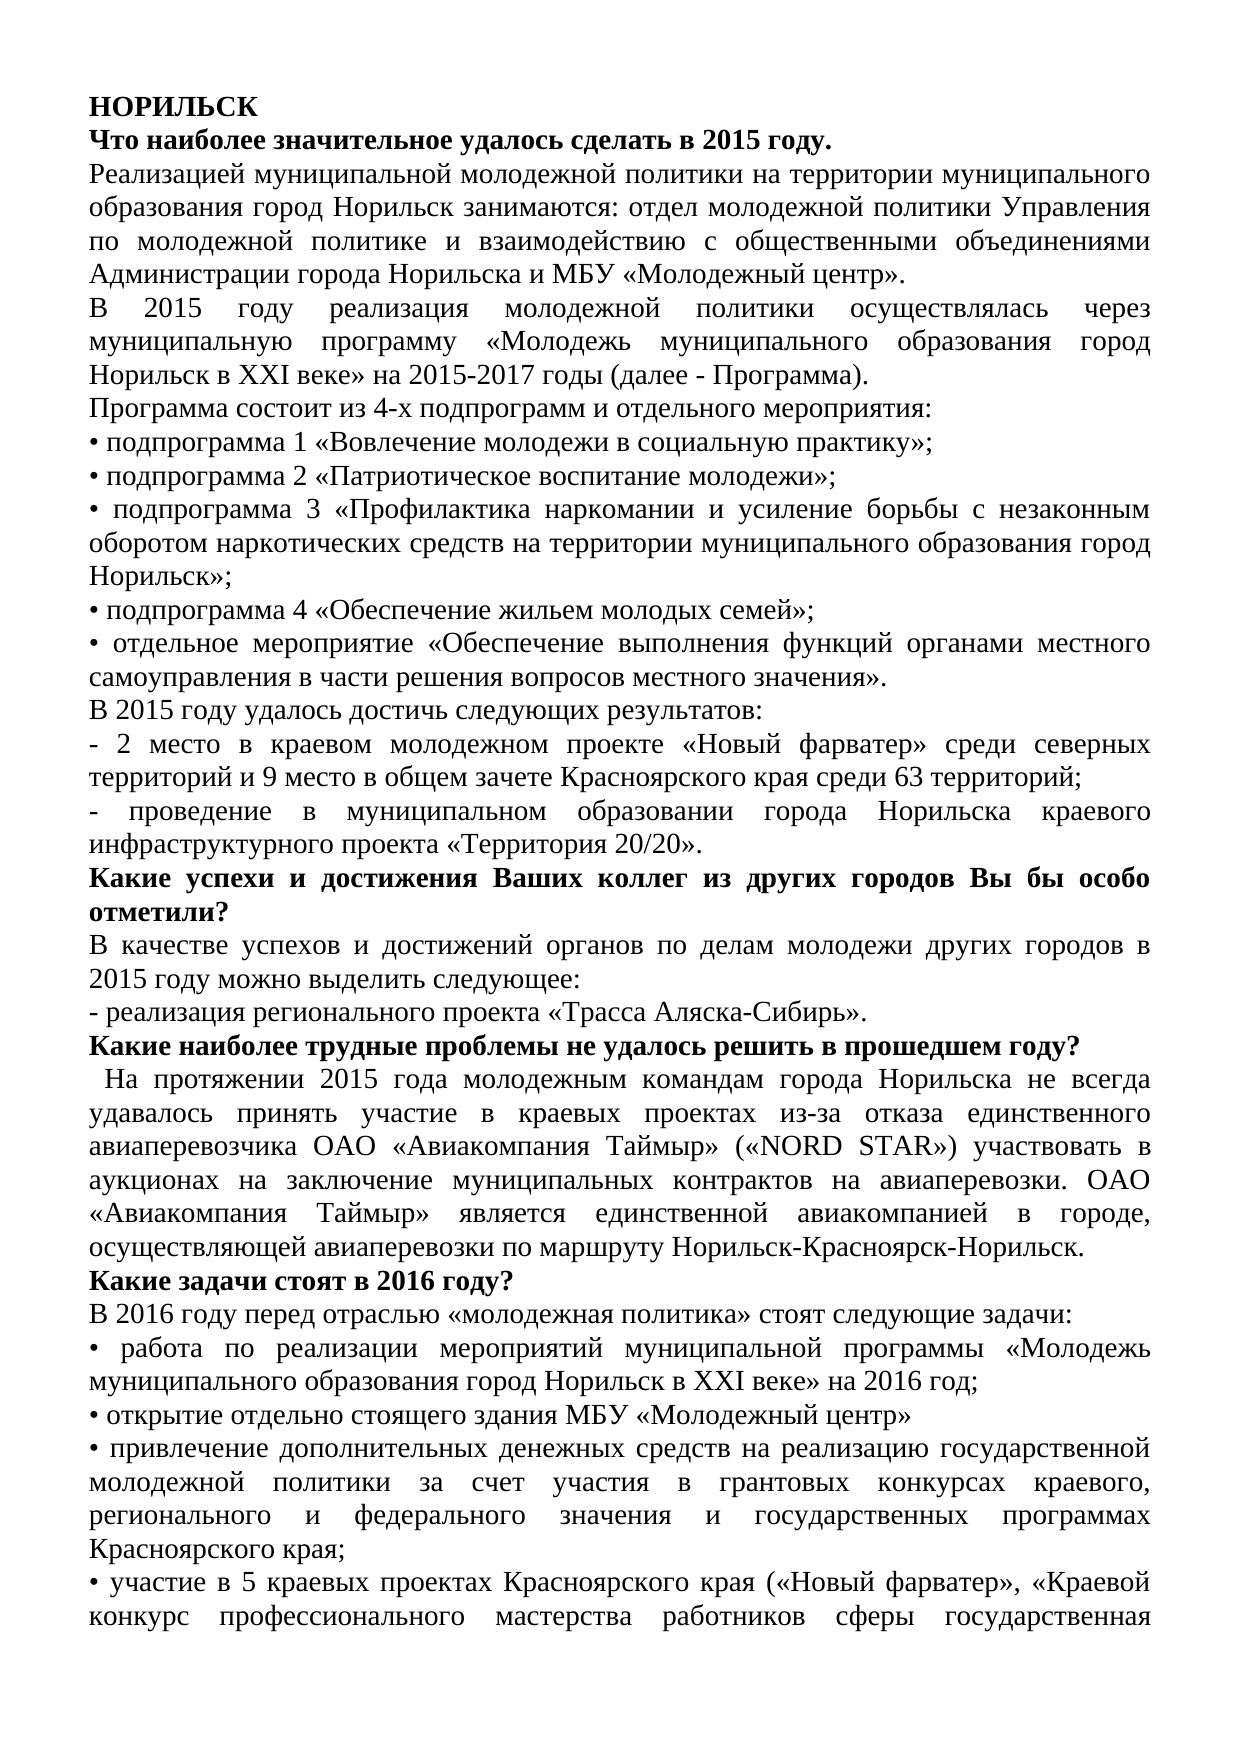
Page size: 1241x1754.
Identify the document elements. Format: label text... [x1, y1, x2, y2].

text • подпрограмма 2 «Патриотическое воспитание молодежи»; [89, 458, 1152, 491]
text Какие успехи и достижения Ваших коллег из других городов Вы бы особо отметили? [89, 860, 1152, 927]
text • подпрограмма 1 «Вовлечение молодежи в социальную практику»; [89, 424, 1152, 458]
text • работа по реализации мероприятий муниципальной программы «Молодежь муниципального образования город Норильск в XXI веке» на 2016 год; [89, 1330, 1152, 1397]
text На протяжении 2015 года молодежным командам города Норильска не всегда удавалось принять участие в краевых проектах из-за отказа единственного авиаперевозчика ОАО «Авиакомпания Таймыр» («NORD STAR») участвовать в аукционах на заключение муниципальных контрактов на авиаперевозки. ОАО «Авиакомпания Таймыр» является единственной авиакомпанией в городе, осуществляющей авиаперевозки по маршруту Норильск-Красноярск-Норильск. [89, 1061, 1152, 1263]
text - 2 место в краевом молодежном проекте «Новый фарватер» среди северных территорий и 9 место в общем зачете Красноярского края среди 63 территорий; [89, 726, 1152, 793]
text • подпрограмма 4 «Обеспечение жильем молодых семей»; [89, 592, 1152, 625]
text В 2015 году удалось достичь следующих результатов: [89, 692, 1152, 726]
text Что наиболее значительное удалось сделать в 2015 году. [89, 122, 1152, 156]
text В 2016 году перед отраслью «молодежная политика» стоят следующие задачи: [89, 1296, 1152, 1330]
text В 2015 году реализация молодежной политики осуществлялась через муниципальную программу «Молодежь муниципального образования город Норильск в XXI веке» на 2015-2017 годы (далее - Программа). [89, 290, 1152, 391]
text НОРИЛЬСК [89, 89, 1152, 122]
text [89, 1564, 1152, 1632]
text - реализация регионального проекта «Трасса Аляска-Сибирь». [89, 994, 1152, 1028]
text Какие наиболее трудные проблемы не удалось решить в прошедшем году? [89, 1028, 1152, 1061]
text • привлечение дополнительных денежных средств на реализацию государственной молодежной политики за счет участия в грантовых конкурсах краевого, регионального и федерального значения и государственных программах Красноярского края; [89, 1430, 1152, 1564]
text Реализацией муниципальной молодежной политики на территории муниципального образования город Норильск занимаются: отдел молодежной политики Управления по молодежной политике и взаимодействию с общественными объединениями Администрации города Норильска и МБУ «Молодежный центр». [89, 156, 1152, 290]
text • отдельное мероприятие «Обеспечение выполнения функций органами местного самоуправления в части решения вопросов местного значения». [89, 625, 1152, 692]
text • открытие отдельно стоящего здания МБУ «Молодежный центр» [89, 1397, 1152, 1430]
text Какие задачи стоят в 2016 году? [89, 1263, 1152, 1296]
text - проведение в муниципальном образовании города Норильска краевого инфраструктурного проекта «Территория 20/20». [89, 793, 1152, 860]
text Программа состоит из 4-х подпрограмм и отдельного мероприятия: [89, 391, 1152, 424]
text В качестве успехов и достижений органов по делам молодежи других городов в 2015 году можно выделить следующее: [89, 927, 1152, 994]
text • подпрограмма 3 «Профилактика наркомании и усиление борьбы с незаконным оборотом наркотических средств на территории муниципального образования город Норильск»; [89, 491, 1152, 592]
